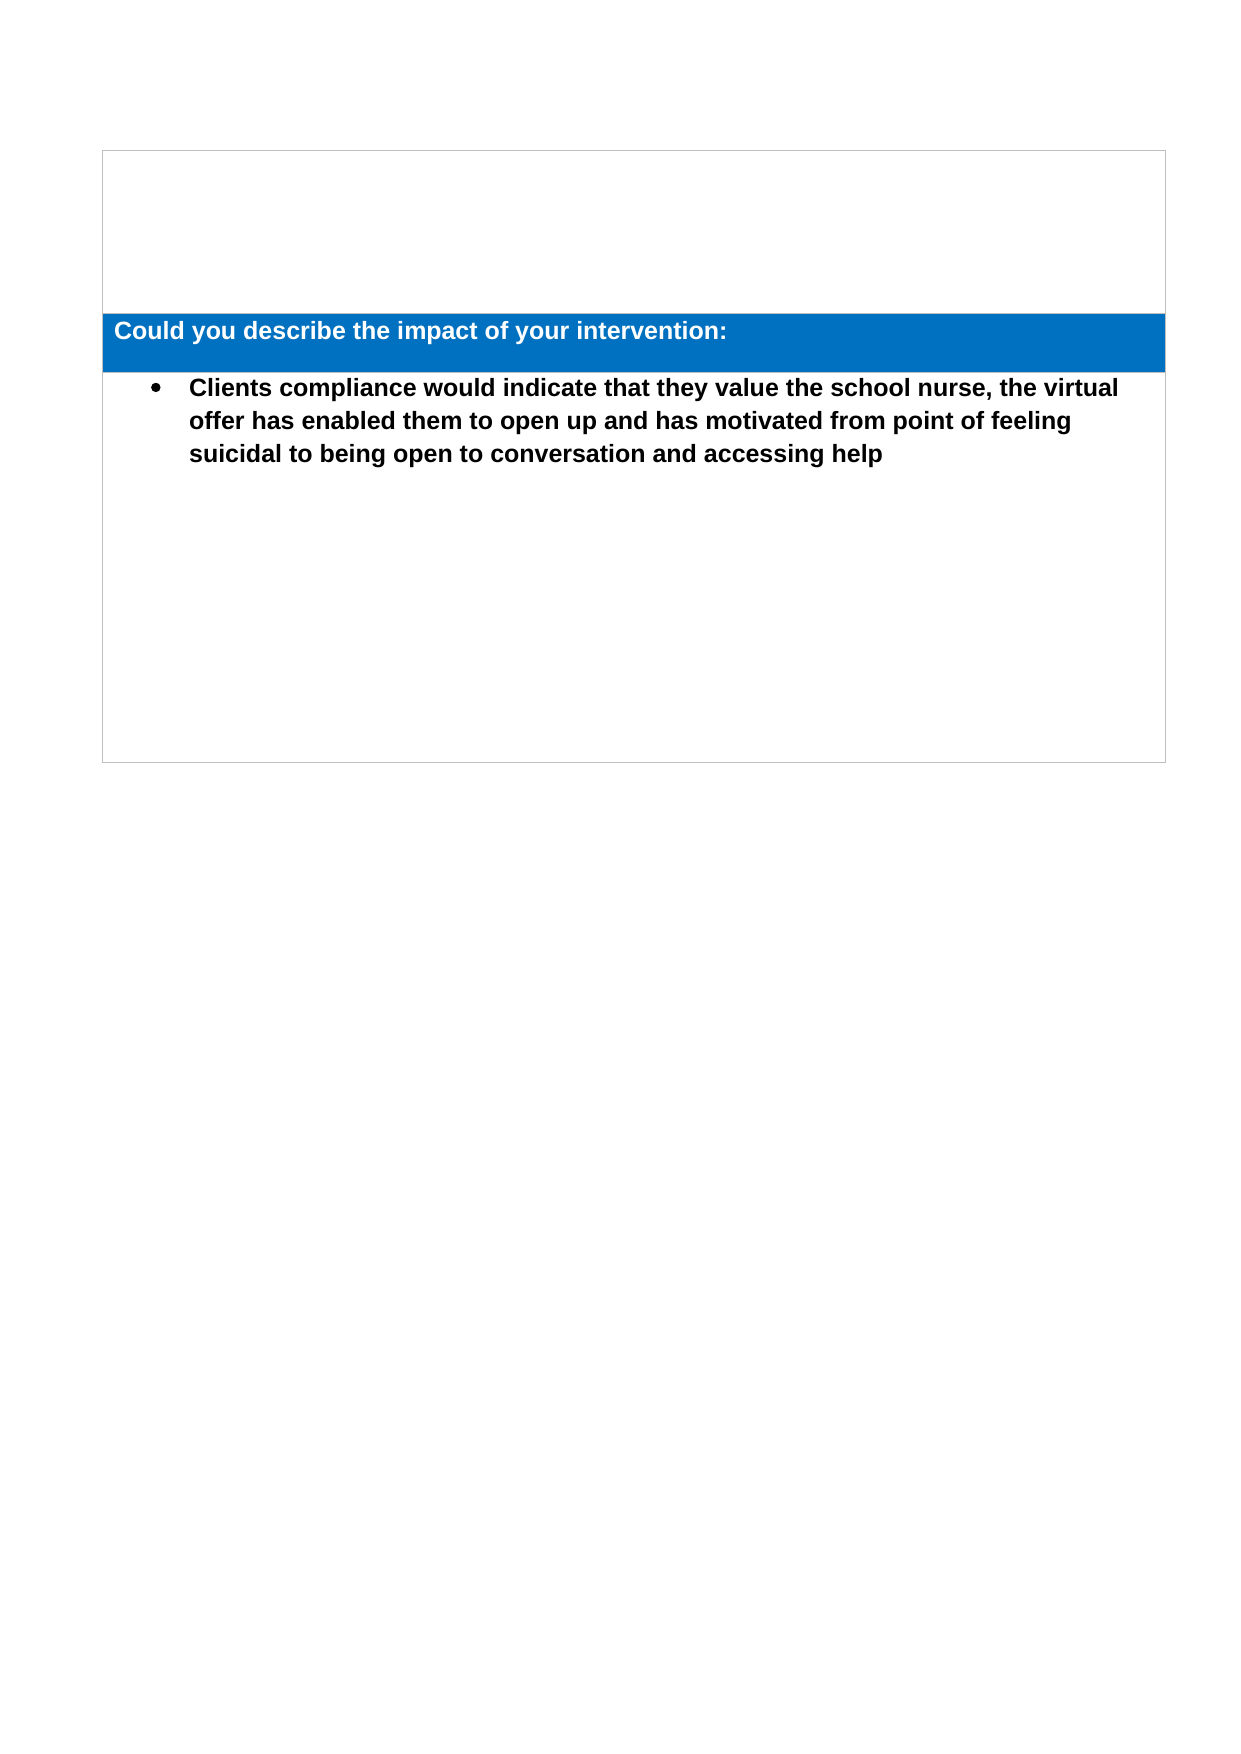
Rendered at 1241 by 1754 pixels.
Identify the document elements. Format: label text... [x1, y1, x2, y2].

table_cell Clients compliance would indicate that they value the school nurse, the virtual offer has enabled them to open up and has motivated from point of feeling suicidal to being open to conversation and accessing help [103, 373, 1165, 762]
table_cell Could you describe the impact of your intervention: [103, 314, 1165, 372]
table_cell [103, 151, 1165, 313]
